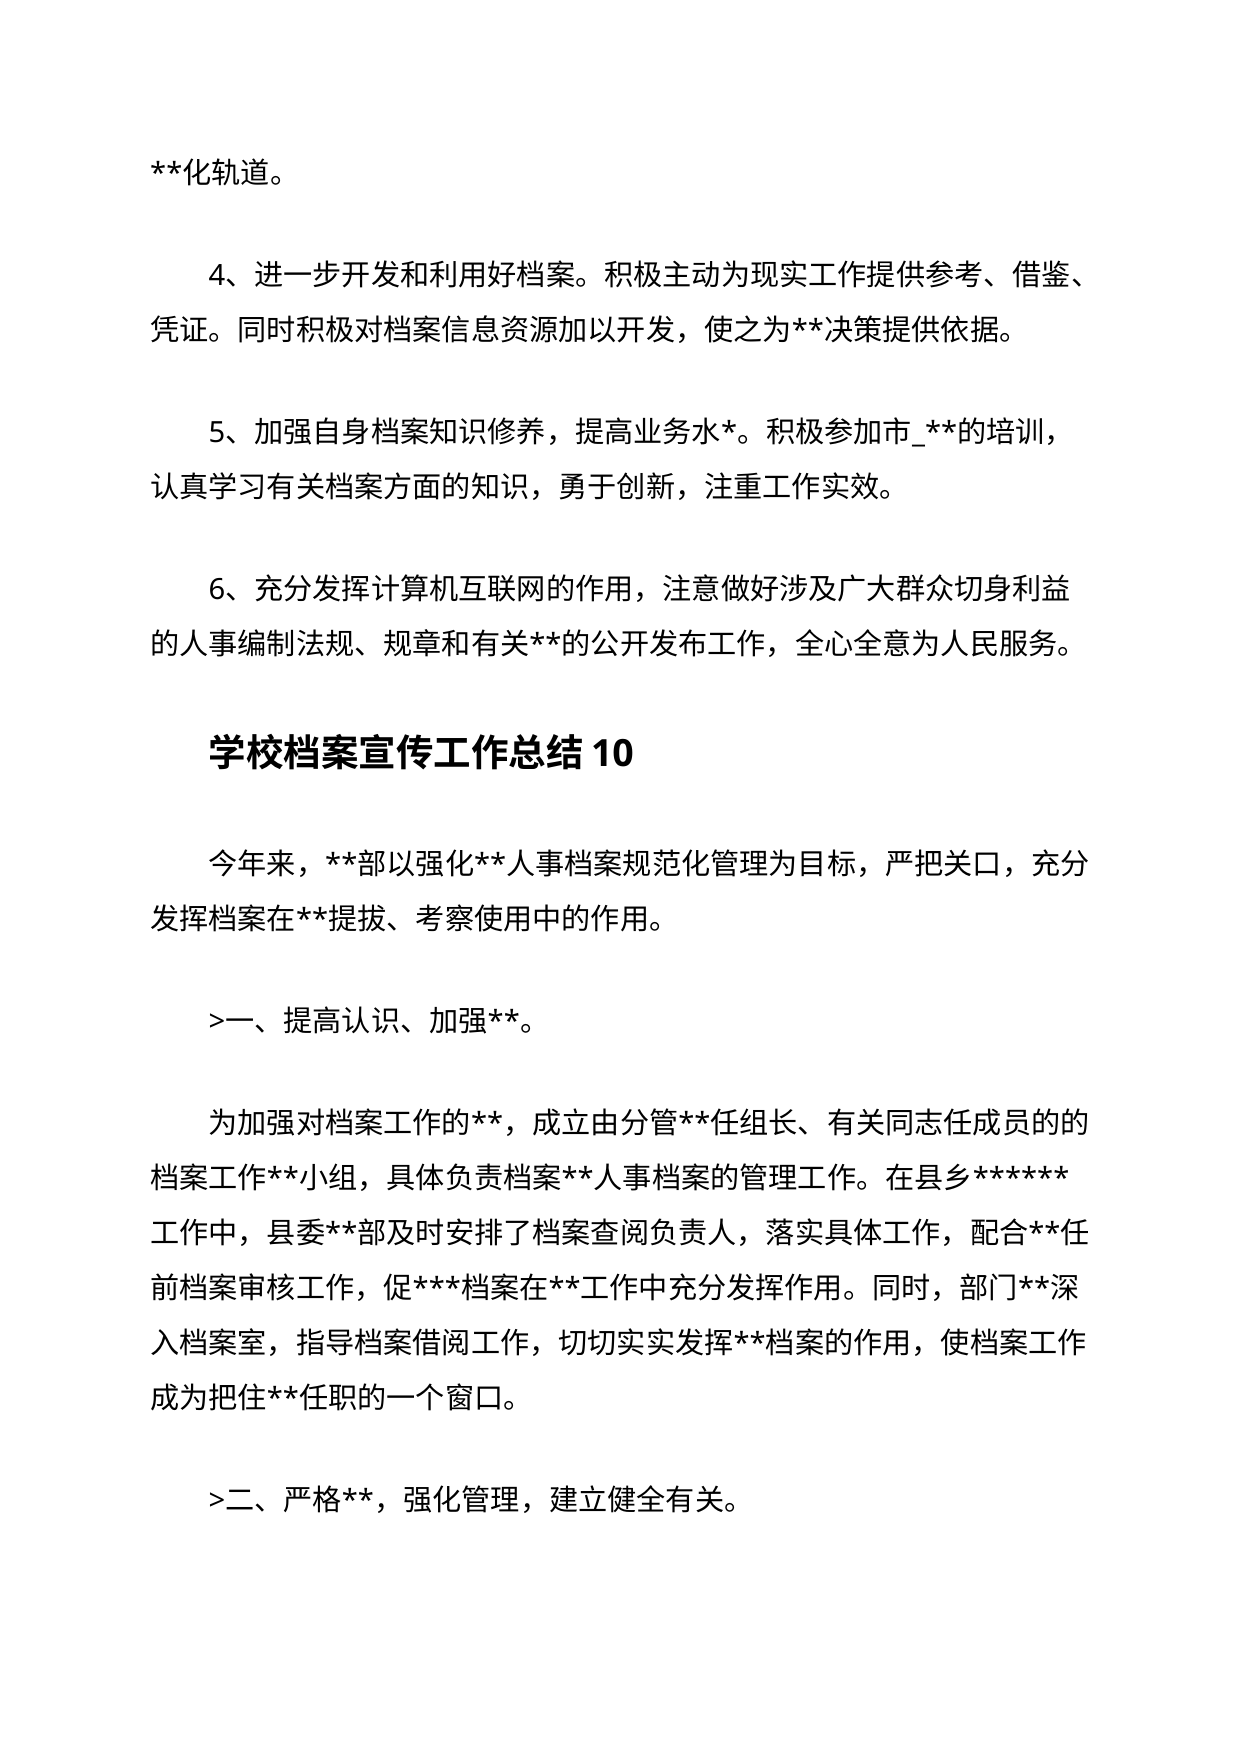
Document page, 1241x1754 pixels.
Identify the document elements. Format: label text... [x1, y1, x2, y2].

text 为加强对档案工作的**，成立由分管**任组长、有关同志任成员的的档案工作**小组，具体负责档案**人事档案的管理工作。在县乡******工作中，县委**部及时安排了档案查阅负责人，落实具体工作，配合**任前档案审核工作，促***档案在**工作中充分发挥作用。同时，部门**深入档案室，指导档案借阅工作，切切实实发挥**档案的作用，使档案工作成为把住**任职的一个窗口。 [150, 1099, 1090, 1417]
text 4、进一步开发和利用好档案。积极主动为现实工作提供参考、借鉴、凭证。同时积极对档案信息资源加以开发，使之为**决策提供依据。 [150, 252, 1090, 349]
text 5、加强自身档案知识修养，提高业务水*。积极参加市_**的培训，认真学习有关档案方面的知识，勇于创新，注重工作实效。 [150, 409, 1090, 506]
text 今年来，**部以强化**人事档案规范化管理为目标，严把关口，充分发挥档案在**提拔、考察使用中的作用。 [150, 840, 1090, 938]
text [150, 150, 1090, 192]
text 学校档案宣传工作总结10 [150, 723, 1090, 777]
text >一、提高认识、加强**。 [150, 997, 1090, 1040]
text >二、严格**，强化管理，建立健全有关。 [150, 1476, 1090, 1519]
text 6、充分发挥计算机互联网的作用，注意做好涉及广大群众切身利益的人事编制法规、规章和有关**的公开发布工作，全心全意为人民服务。 [150, 566, 1090, 663]
